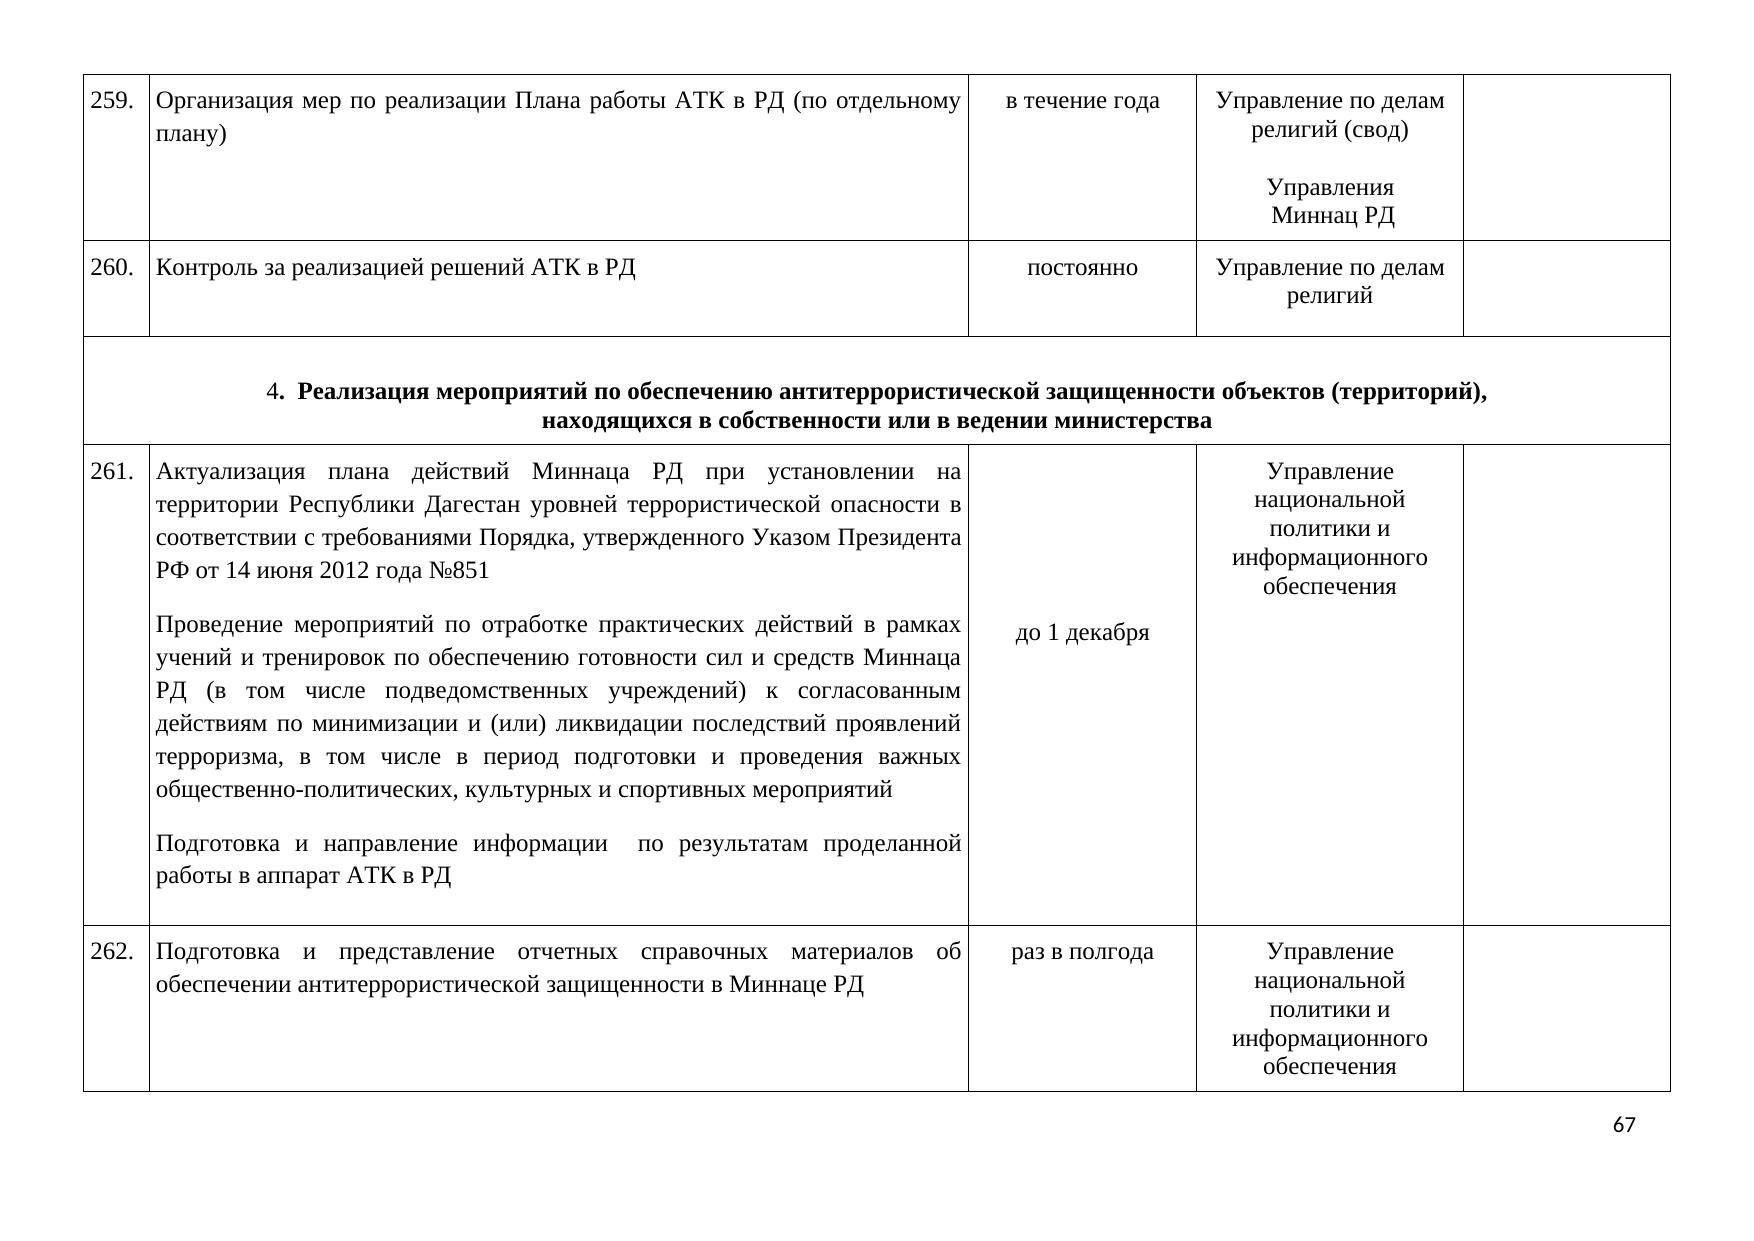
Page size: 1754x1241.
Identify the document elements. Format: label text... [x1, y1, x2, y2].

table_cell раз в полгода [969, 926, 1196, 1091]
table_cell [1197, 75, 1463, 240]
table_cell [1464, 926, 1670, 1091]
table_cell [1464, 75, 1670, 240]
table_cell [1197, 926, 1463, 1091]
table_cell [1464, 445, 1670, 925]
table_cell в течение года [969, 75, 1196, 240]
table_cell Организация мер по реализации Плана работы АТК в РД (по отдельному плану) [150, 75, 968, 240]
table_cell Управление национальной политики и информационного обеспечения [1197, 445, 1463, 925]
table_cell Контроль за реализацией решений АТК в РД [150, 241, 968, 336]
table_cell [84, 241, 149, 336]
table_cell Управление по делам религий [1197, 241, 1463, 336]
table_cell [84, 445, 149, 925]
table_cell Актуализация плана действий Миннаца РД при установлении на территории Республики Дагестан уровней террористической опасности в соответствии с требованиями Порядка, утвержденного Указом Президента РФ от 14 июня 2012 года №851 Проведение мероприятий по отработке практических действий в рамках учений и тренировок по обеспечению готовности сил и средств Миннаца РД (в том числе подведомственных учреждений) к согласованным действиям по минимизации и (или) ликвидации последствий проявлений терроризма, в том числе в период подготовки и проведения важных общественно-политических, культурных и спортивных мероприятий Подготовка и направление информации по результатам проделанной работы в аппарат АТК в РД [150, 445, 968, 925]
table_cell постоянно [969, 241, 1196, 336]
table_cell Подготовка и представление отчетных справочных материалов об обеспечении антитеррористической защищенности в Миннаце РД [150, 926, 968, 1091]
table_cell 4. Реализация мероприятий по обеспечению антитеррористической защищенности объектов (территорий), находящихся в собственности или в ведении министерства [84, 337, 1670, 444]
table_cell [84, 926, 149, 1091]
table_cell [1464, 241, 1670, 336]
table_cell до 1 декабря [969, 445, 1196, 925]
table_cell [84, 75, 149, 240]
